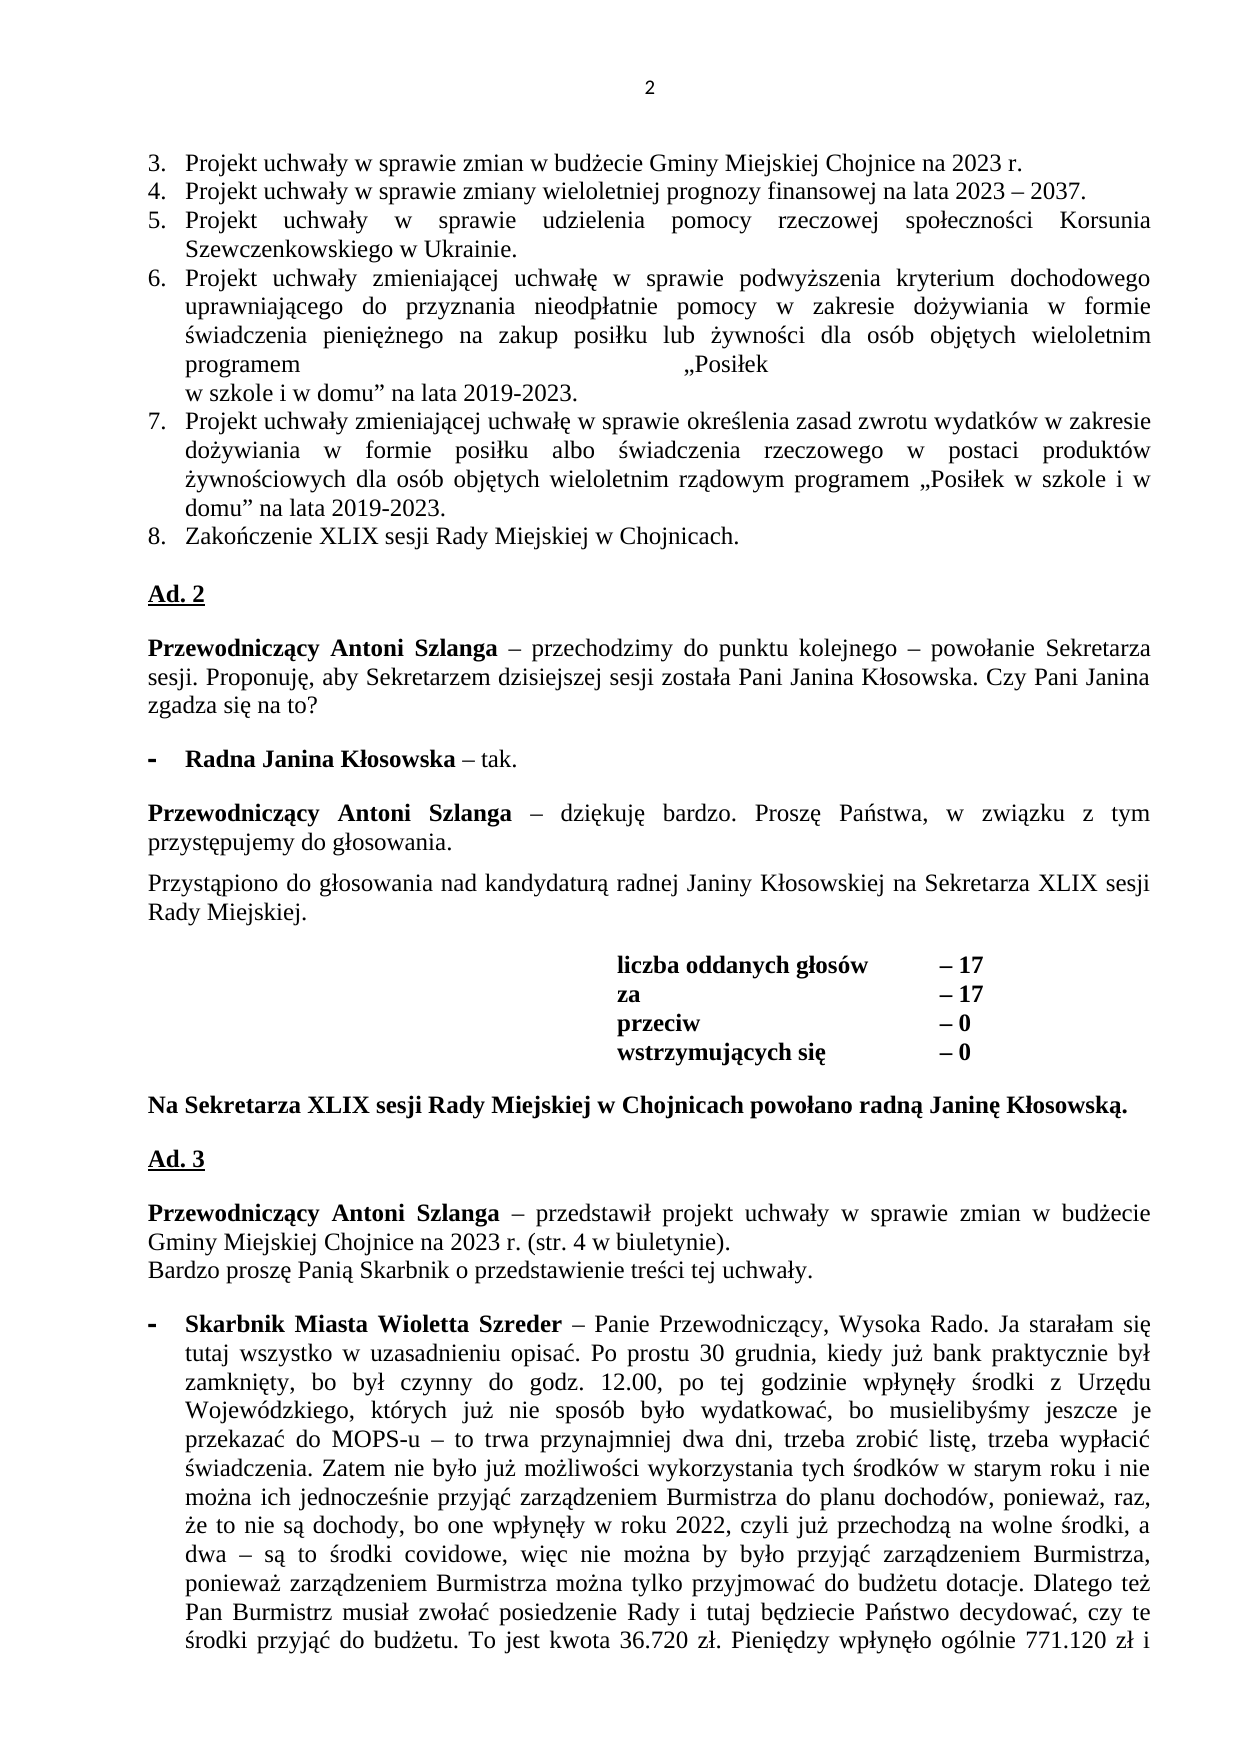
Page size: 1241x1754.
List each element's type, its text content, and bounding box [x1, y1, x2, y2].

table_cell – 0 [922, 1037, 1152, 1066]
list Radna Janina Kłosowska – tak. [148, 744, 1152, 773]
table_cell przeciw [606, 1008, 922, 1037]
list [148, 1309, 1152, 1654]
text Przewodniczący Antoni Szlanga – przedstawił projekt uchwały w sprawie zmian w budżecie Gminy Miejskiej Chojnice na 2023 r. (str. 4 w biuletynie). [148, 1198, 1152, 1256]
text Na Sekretarza XLIX sesji Rady Miejskiej w Chojnicach powołano radną Janinę Kłosowską. [148, 1091, 1152, 1119]
text Ad. 2 [148, 579, 1152, 608]
list Projekt uchwały w sprawie zmiany wieloletniej prognozy finansowej na lata 2023 – 2037. [148, 176, 1152, 205]
text Ad. 3 [148, 1144, 1152, 1173]
table_header – 17 [922, 951, 1152, 979]
table_cell za [606, 979, 922, 1008]
text Bardzo proszę Panią Skarbnik o przedstawienie treści tej uchwały. [148, 1256, 1152, 1284]
list Projekt uchwały w sprawie udzielenia pomocy rzeczowej społeczności Korsunia Szewczenkowskiego w Ukrainie. [148, 205, 1152, 263]
table_cell wstrzymujących się [606, 1037, 922, 1066]
table_cell – 17 [922, 979, 1152, 1008]
text Przewodniczący Antoni Szlanga – dziękuję bardzo. Proszę Państwa, w związku z tym przystępujemy do głosowania. [148, 798, 1152, 856]
list Projekt uchwały zmieniającej uchwałę w sprawie podwyższenia kryterium dochodowego uprawniającego do przyznania nieodpłatnie pomocy w zakresie dożywiania w formie świadczenia pieniężnego na zakup posiłku lub żywności dla osób objętych wieloletnim programem „Posiłek w szkole i w domu” na lata 2019-2023. [148, 263, 1152, 406]
list Projekt uchwały zmieniającej uchwałę w sprawie określenia zasad zwrotu wydatków w zakresie dożywiania w formie posiłku albo świadczenia rzeczowego w postaci produktów żywnościowych dla osób objętych wieloletnim rządowym programem „Posiłek w szkole i w domu” na lata 2019-2023. [148, 406, 1152, 521]
table_cell – 0 [922, 1008, 1152, 1037]
list Projekt uchwały w sprawie zmian w budżecie Gminy Miejskiej Chojnice na 2023 r. [148, 148, 1152, 176]
table_header liczba oddanych głosów [606, 951, 922, 979]
text Przystąpiono do głosowania nad kandydaturą radnej Janiny Kłosowskiej na Sekretarza XLIX sesji Rady Miejskiej. [148, 868, 1152, 926]
text Przewodniczący Antoni Szlanga – przechodzimy do punktu kolejnego – powołanie Sekretarza sesji. Proponuję, aby Sekretarzem dzisiejszej sesji została Pani Janina Kłosowska. Czy Pani Janina zgadza się na to? [148, 633, 1152, 719]
list Zakończenie XLIX sesji Rady Miejskiej w Chojnicach. [148, 521, 1152, 550]
